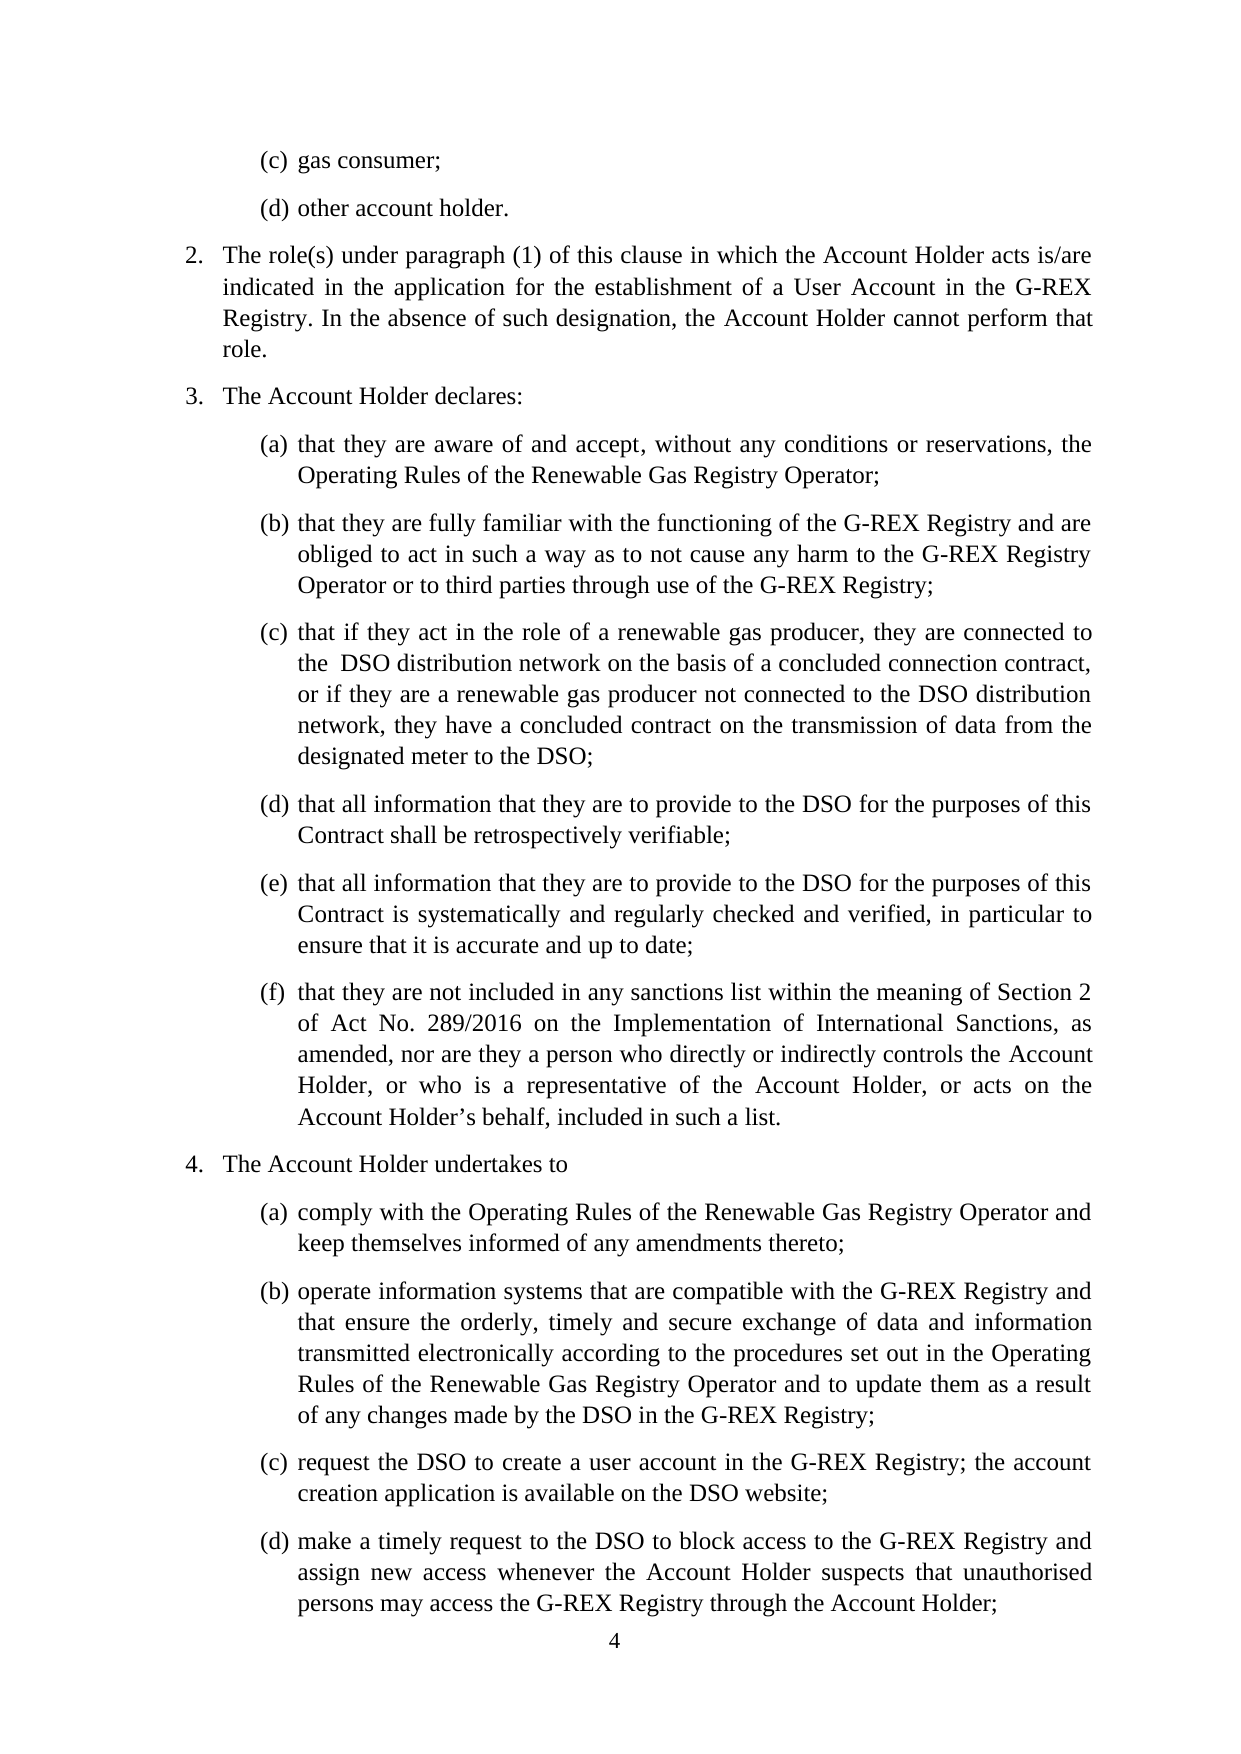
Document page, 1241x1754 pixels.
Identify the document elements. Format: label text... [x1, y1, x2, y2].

list that they are aware of and accept, without any conditions or reservations, the Operating Rules of the Renewable Gas Registry Operator; [260, 429, 1092, 489]
list that they are fully familiar with the functioning of the G-REX Registry and are obliged to act in such a way as to not cause any harm to the G-REX Registry Operator or to third parties through use of the G-REX Registry; [260, 508, 1093, 599]
list make a timely request to the DSO to block access to the G-REX Registry and assign new access whenever the Account Holder suspects that unauthorised persons may access the G-REX Registry through the Account Holder; [260, 1526, 1093, 1617]
list that if they act in the role of a renewable gas producer, they are connected to the DSO distribution network on the basis of a concluded connection contract, or if they are a renewable gas producer not connected to the DSO distribution network, they have a concluded contract on the transmission of data from the designated meter to the DSO; [260, 617, 1093, 770]
list gas consumer; [260, 145, 1105, 174]
list The Account Holder undertakes to [185, 1149, 1105, 1178]
list that all information that they are to provide to the DSO for the purposes of this Contract shall be retrospectively verifiable; [260, 789, 1093, 849]
list comply with the Operating Rules of the Renewable Gas Registry Operator and keep themselves informed of any amendments thereto; [260, 1197, 1093, 1257]
list The Account Holder declares: [185, 381, 1105, 410]
list other account holder. [260, 193, 1105, 221]
list that all information that they are to provide to the DSO for the purposes of this Contract is systematically and regularly checked and verified, in particular to ensure that it is accurate and up to date; [260, 868, 1093, 959]
list request the DSO to create a user account in the G-REX Registry; the account creation application is available on the DSO website; [260, 1447, 1093, 1507]
list that they are not included in any sanctions list within the meaning of Section 2 of Act No. 289/2016 on the Implementation of International Sanctions, as amended, nor are they a person who directly or indirectly controls the Account Holder, or who is a representative of the Account Holder, or acts on the Account Holder’s behalf, included in such a list. [260, 977, 1093, 1130]
list operate information systems that are compatible with the G-REX Registry and that ensure the orderly, timely and secure exchange of data and information transmitted electronically according to the procedures set out in the Operating Rules of the Renewable Gas Registry Operator and to update them as a result of any changes made by the DSO in the G-REX Registry; [260, 1276, 1093, 1429]
list The role(s) under paragraph (1) of this clause in which the Account Holder acts is/are indicated in the application for the establishment of a User Account in the G-REX Registry. In the absence of such designation, the Account Holder cannot perform that role. [185, 241, 1093, 362]
